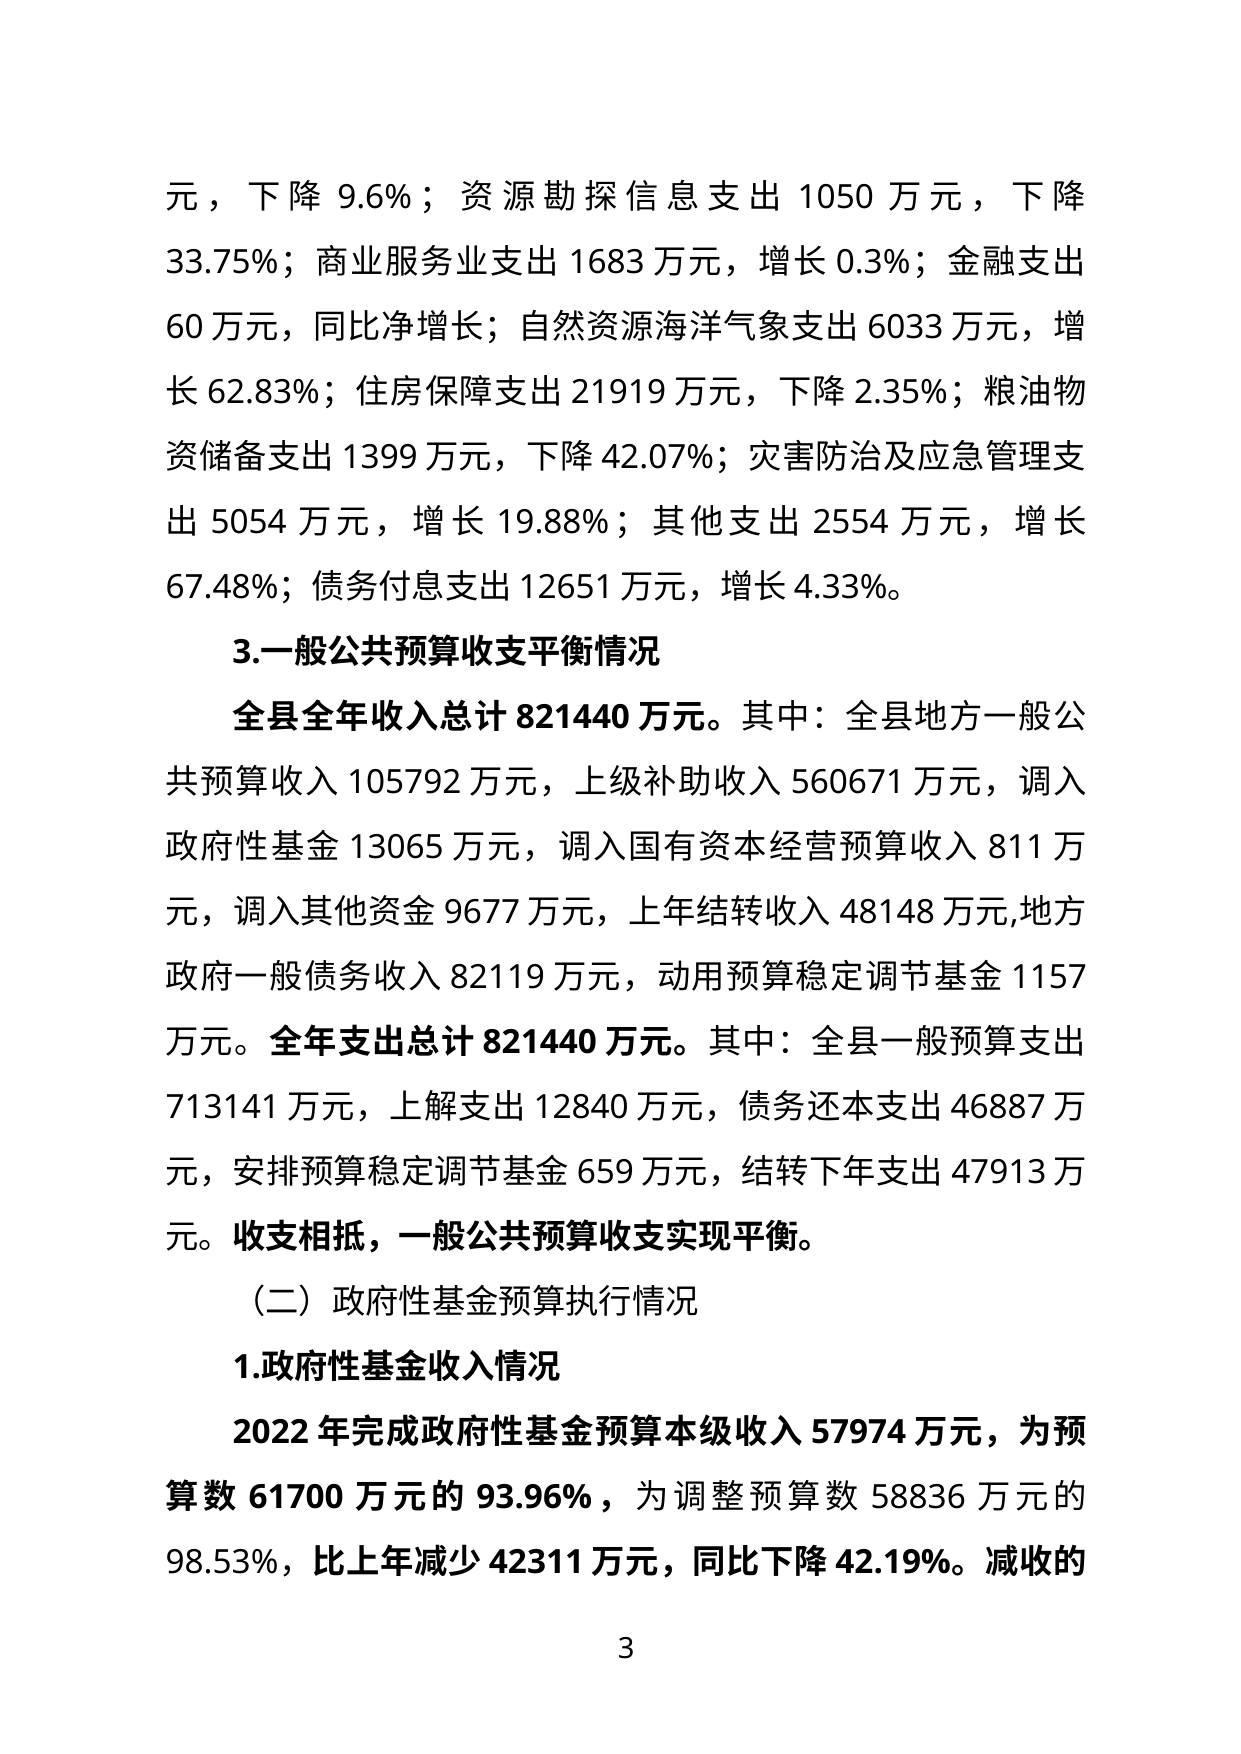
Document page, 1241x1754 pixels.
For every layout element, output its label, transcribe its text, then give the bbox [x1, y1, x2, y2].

text 全县全年收入总计821440万元。其中：全县地方一般公共预算收入105792万元，上级补助收入560671万元，调入政府性基金13065万元，调入国有资本经营预算收入811万元，调入其他资金9677万元，上年结转收入48148万元,地方政府一般债务收入82119万元，动用预算稳定调节基金1157万元。全年支出总计821440万元。其中：全县一般预算支出713141万元，上解支出12840万元，债务还本支出46887万元，安排预算稳定调节基金659万元，结转下年支出47913万元。收支相抵，一般公共预算收支实现平衡。 [165, 682, 1087, 1267]
text （二）政府性基金预算执行情况 [165, 1267, 1087, 1332]
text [165, 1397, 1087, 1592]
text 1.政府性基金收入情况 [165, 1332, 1087, 1397]
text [165, 162, 1087, 617]
text 3.一般公共预算收支平衡情况 [165, 617, 1087, 682]
